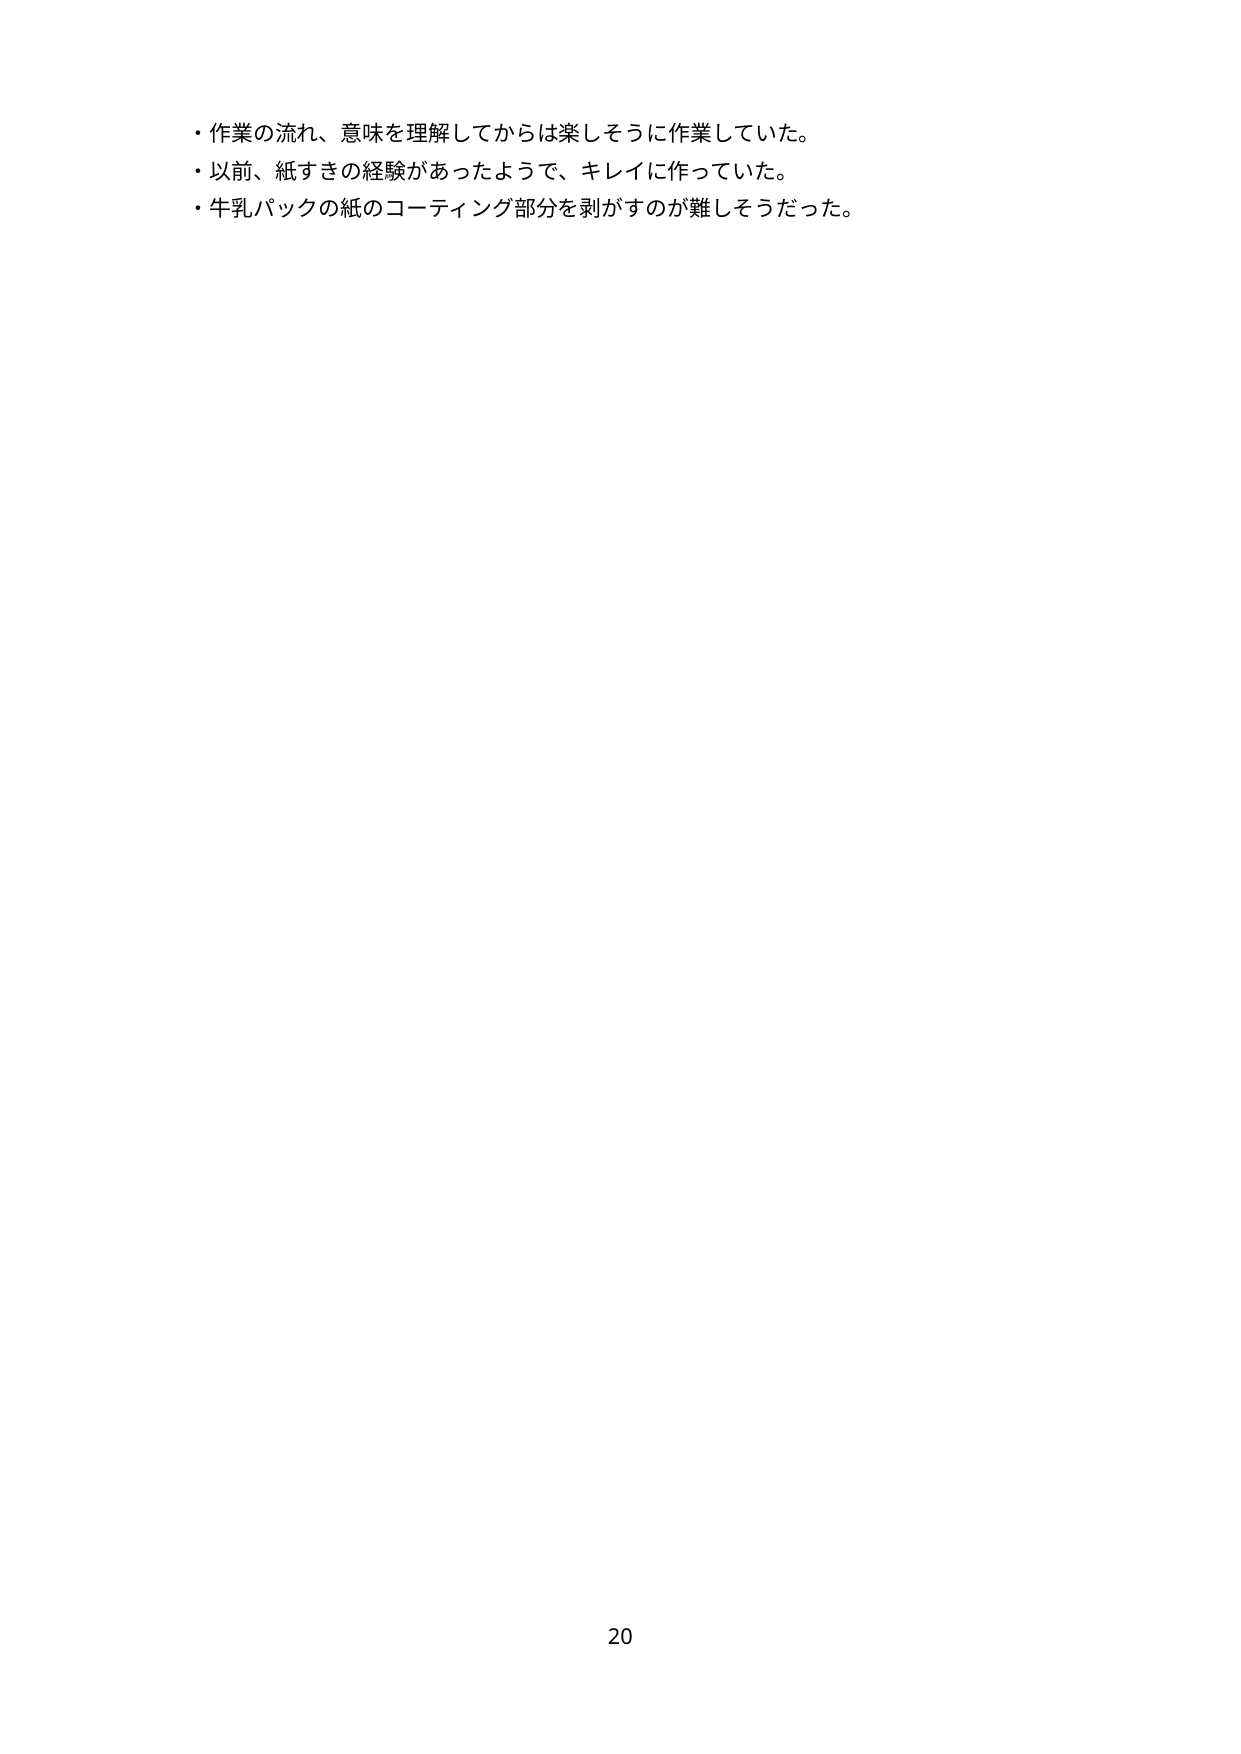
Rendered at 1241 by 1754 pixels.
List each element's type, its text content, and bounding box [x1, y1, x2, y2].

text ・牛乳パックの紙のコーティング部分を剥がすのが難しそうだった。 [165, 188, 1075, 226]
text ・以前、紙すきの経験があったようで、キレイに作っていた。 [165, 151, 1075, 188]
text ・作業の流れ、意味を理解してからは楽しそうに作業していた。 [165, 113, 1075, 151]
